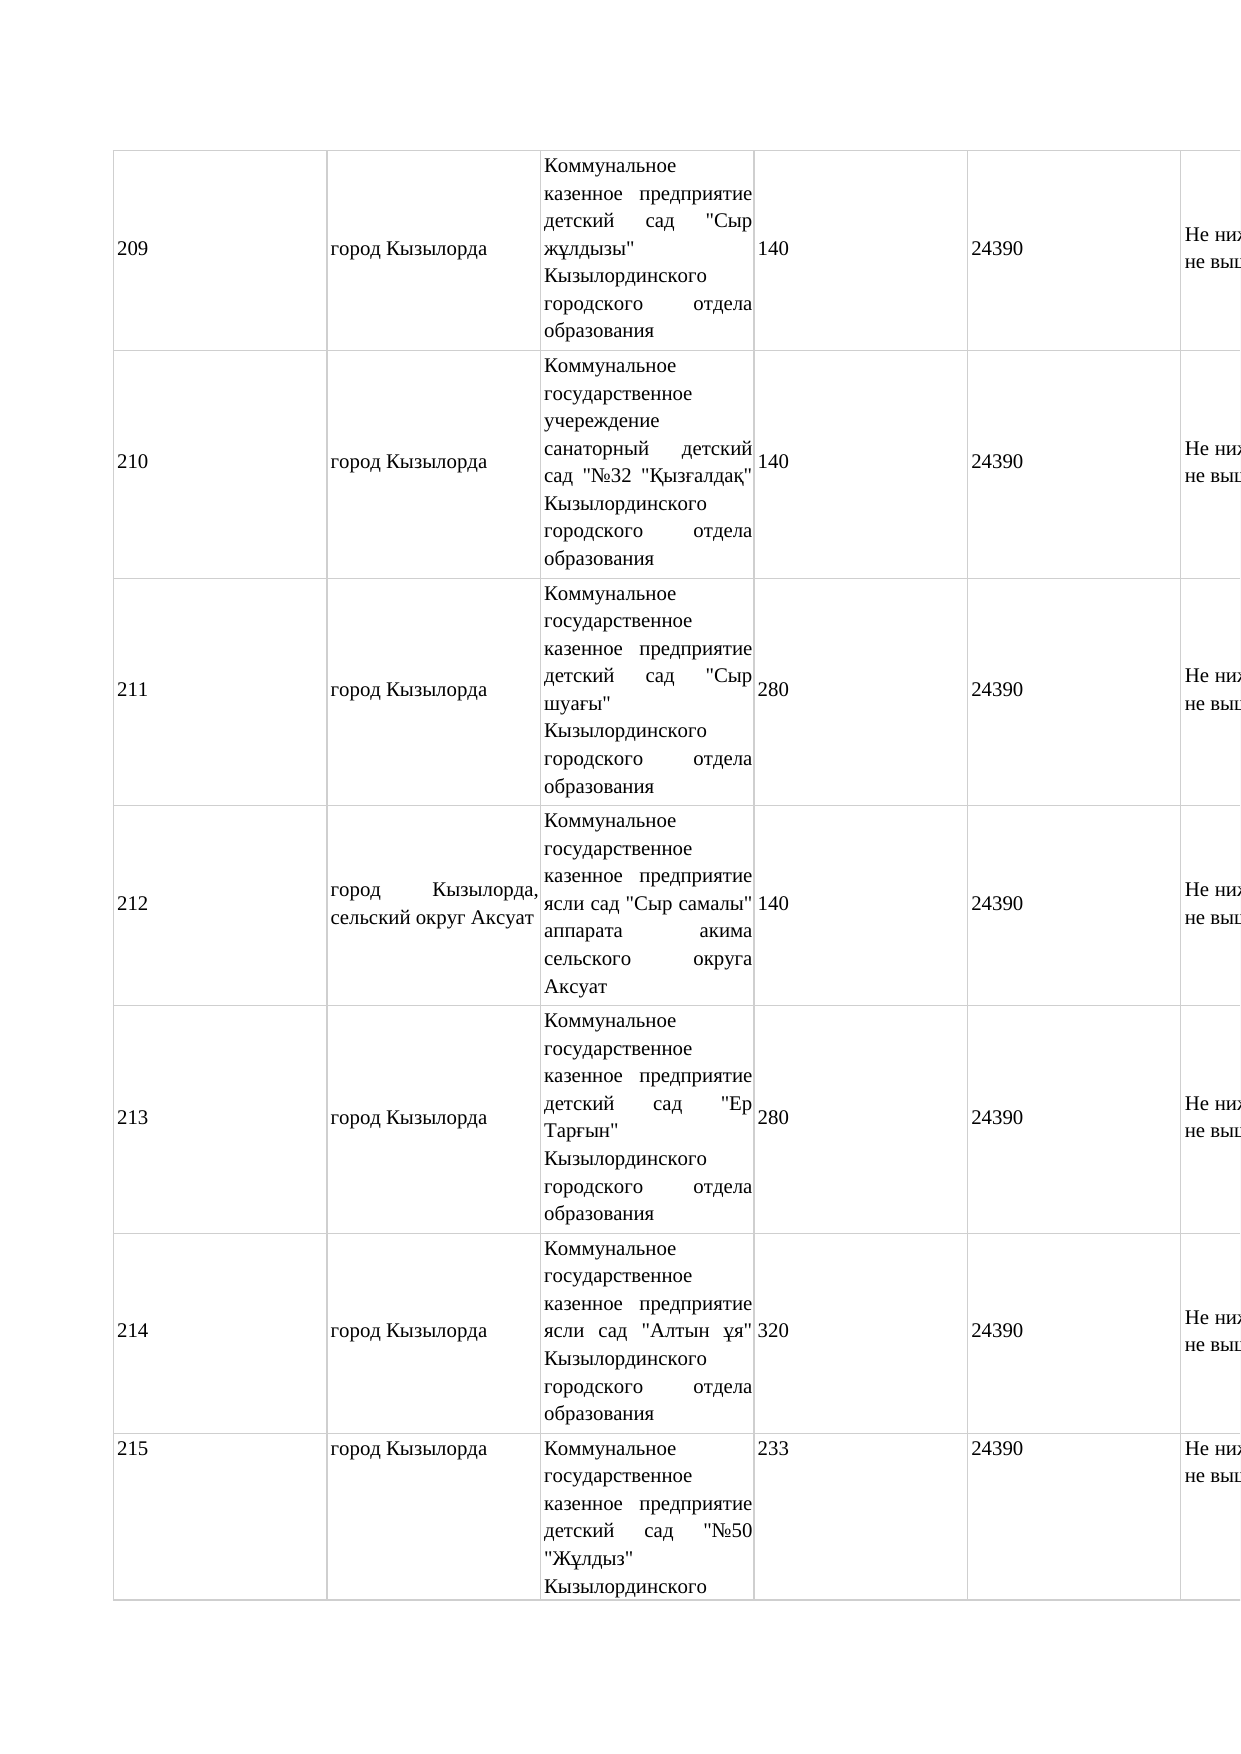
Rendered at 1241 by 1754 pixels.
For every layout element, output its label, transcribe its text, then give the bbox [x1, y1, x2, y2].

table_cell Коммунальное государственное казенное предприятие детский сад "Ер Тарғын" Кызылординского городского отдела образования [541, 1006, 753, 1233]
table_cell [1181, 1434, 1240, 1599]
table_cell город Кызылорда [328, 579, 540, 805]
table_cell город Кызылорда [328, 151, 540, 350]
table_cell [1181, 151, 1240, 350]
table_cell 214 [114, 1234, 326, 1433]
table_cell 140 [755, 351, 967, 578]
table_cell Не ниже 10 000 тенге – не выше 25250 тенге [1181, 1234, 1240, 1433]
table_cell Не ниже 10 000 тенге – не выше 25250 тенге [1181, 1006, 1240, 1233]
table_cell 280 [755, 1006, 967, 1233]
table_cell Коммунальное казенное предприятие детский сад "Сыр жұлдызы" Кызылординского городского отдела образования [541, 151, 753, 350]
table_cell 212 [114, 806, 326, 1005]
table_cell Коммунальное государственное казенное предприятие ясли сад "Сыр самалы" аппарата акима сельского округа Аксуат [541, 806, 753, 1005]
table_cell 24390 [968, 1234, 1180, 1433]
table_cell 210 [114, 351, 326, 578]
table_cell Коммунальное государственное учереждение санаторный детский сад "№32 "Қызғалдақ" Кызылординского городского отдела образования [541, 351, 753, 578]
table_cell Не ниже 10 000 тенге – не выше 25250 тенге [1181, 806, 1240, 1005]
table_cell 24390 [968, 351, 1180, 578]
table_cell 140 [755, 806, 967, 1005]
table_cell 24390 [968, 806, 1180, 1005]
table_cell Не ниже 10 000 тенге – не выше 25250 тенге [1181, 351, 1240, 578]
table_cell город Кызылорда [328, 351, 540, 578]
table_cell 213 [114, 1006, 326, 1233]
table_cell 215 [114, 1434, 326, 1599]
table_cell 320 [755, 1234, 967, 1433]
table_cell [541, 1434, 753, 1599]
table_cell город Кызылорда [328, 1434, 540, 1599]
table_cell 233 [755, 1434, 967, 1599]
table_cell Коммунальное государственное казенное предприятие ясли сад "Алтын ұя" Кызылординского городского отдела образования [541, 1234, 753, 1433]
table_cell 140 [755, 151, 967, 350]
table_cell 209 [114, 151, 326, 350]
table_cell город Кызылорда, сельский округ Аксуат [328, 806, 540, 1005]
table_cell город Кызылорда [328, 1234, 540, 1433]
table_cell Коммунальное государственное казенное предприятие детский сад "Сыр шуағы" Кызылординского городского отдела образования [541, 579, 753, 805]
table_cell 211 [114, 579, 326, 805]
table_cell город Кызылорда [328, 1006, 540, 1233]
table_cell Не ниже 10 000 тенге – не выше 25250 тенге [1181, 579, 1240, 805]
table_cell 24390 [968, 1006, 1180, 1233]
table_cell 24390 [968, 579, 1180, 805]
table_cell 280 [755, 579, 967, 805]
table_cell 24390 [968, 1434, 1180, 1599]
table_cell 24390 [968, 151, 1180, 350]
